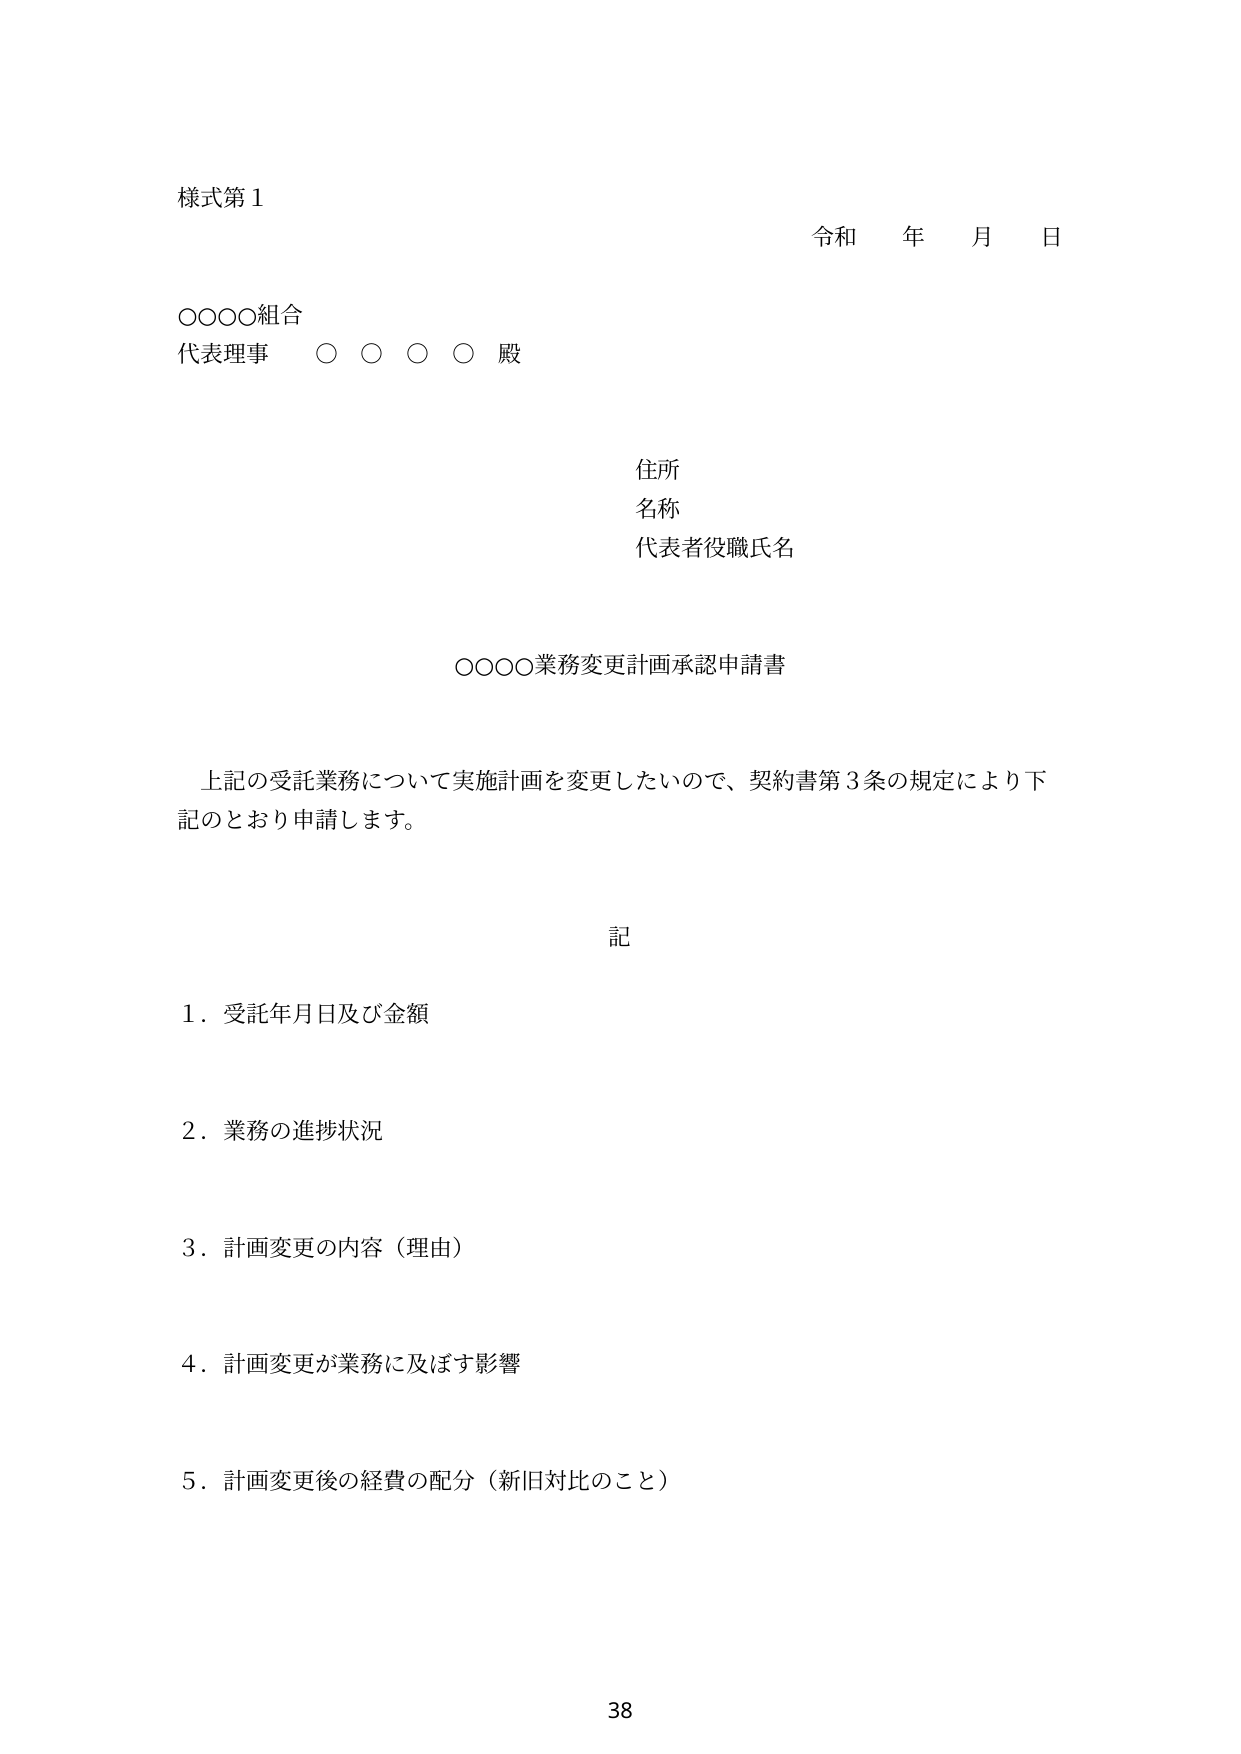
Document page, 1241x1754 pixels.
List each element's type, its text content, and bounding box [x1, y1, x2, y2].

text 住所 [635, 449, 1063, 488]
text ２．業務の進捗状況 [177, 1110, 1063, 1149]
text 上記の受託業務について実施計画を変更したいので、契約書第３条の規定により下記のとおり申請します。 [177, 760, 1063, 838]
text １．受託年月日及び金額 [177, 993, 1063, 1032]
text ４．計画変更が業務に及ぼす影響 [177, 1343, 1063, 1382]
text ○○○○業務変更計画承認申請書 [177, 644, 1063, 683]
text 代表者役職氏名 [635, 527, 1063, 566]
text 代表理事 ○ ○ ○ ○ 殿 [177, 333, 1063, 372]
text 令和 年 月 日 [177, 216, 1063, 255]
text 様式第１ [177, 178, 1063, 216]
text ○○○○組合 [177, 294, 1063, 333]
text ３．計画変更の内容（理由） [177, 1227, 1063, 1266]
text 記 [177, 916, 1063, 955]
text ５．計画変更後の経費の配分（新旧対比のこと） [177, 1460, 1063, 1499]
text 名称 [635, 488, 1063, 527]
